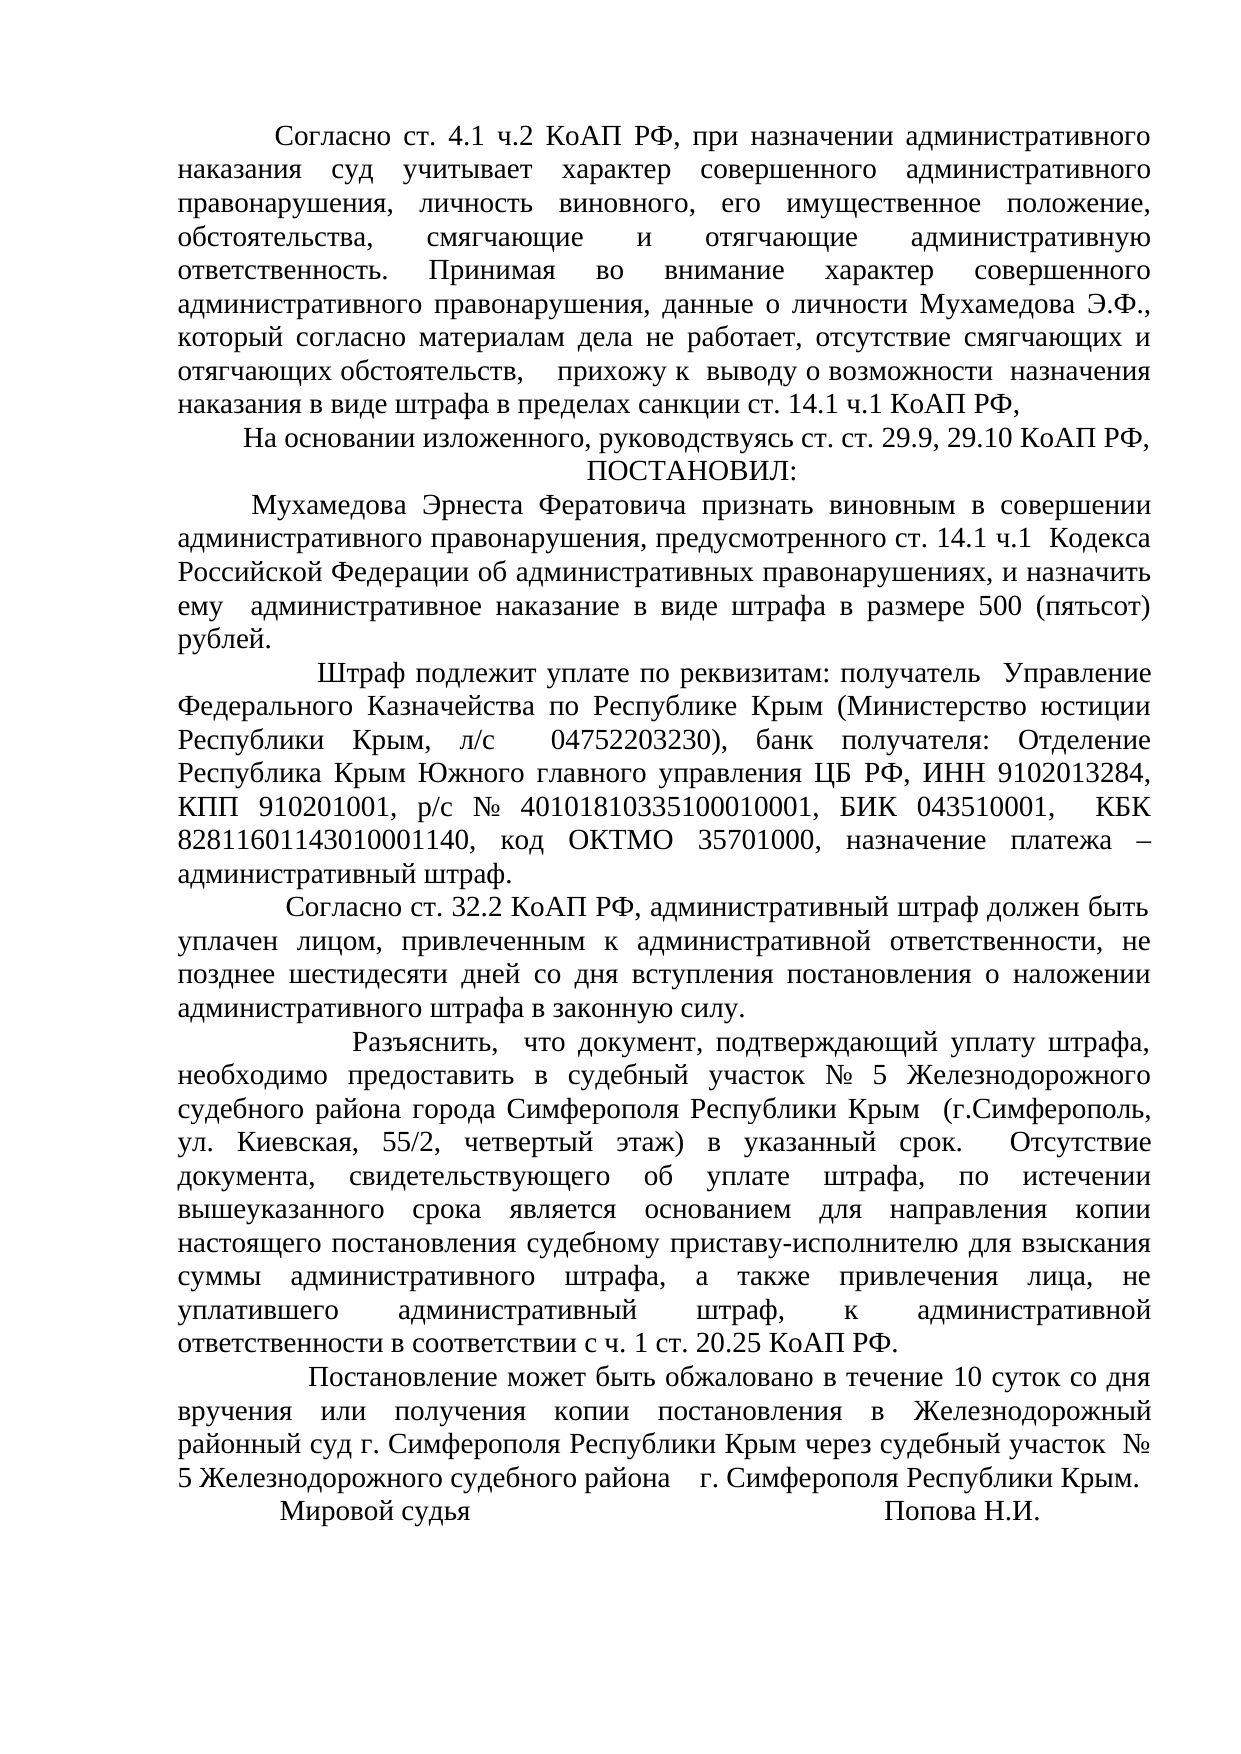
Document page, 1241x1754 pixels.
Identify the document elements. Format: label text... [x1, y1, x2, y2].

text Разъяснить, что документ, подтверждающий уплату штрафа, необходимо предоставить в судебный участок № 5 Железнодорожного судебного района города Симферополя Республики Крым (г.Симферополь, ул. Киевская, 55/2, четвертый этаж) в указанный срок. Отсутствие документа, свидетельствующего об уплате штрафа, по истечении вышеуказанного срока является основанием для направления копии настоящего постановления судебному приставу-исполнителю для взыскания суммы административного штрафа, а также привлечения лица, не уплатившего административный штраф, к административной ответственности в соответствии с ч. 1 ст. 20.25 КоАП РФ. [177, 1024, 1152, 1124]
text Мировой судья Попова Н.И. [177, 1493, 1152, 1527]
text Разъяснить, что документ, подтверждающий уплату штрафа, необходимо предоставить в судебный участок № 5 Железнодорожного судебного района города Симферополя Республики Крым (г.Симферополь, ул. Киевская, 55/2, четвертый этаж) в указанный срок. Отсутствие документа, свидетельствующего об уплате штрафа, по истечении вышеуказанного срока является основанием для направления копии настоящего постановления судебному приставу-исполнителю для взыскания суммы административного штрафа, а также привлечения лица, не уплатившего административный штраф, к административной ответственности в соответствии с ч. 1 ст. 20.25 КоАП РФ. [177, 1124, 1152, 1359]
text Согласно ст. 4.1 ч.2 КоАП РФ, при назначении административного наказания суд учитывает характер совершенного административного правонарушения, личность виновного, его имущественное положение, обстоятельства, смягчающие и отягчающие административную ответственность. Принимая во внимание характер совершенного административного правонарушения, данные о личности Мухамедова Э.Ф., который согласно материалам дела не работает, отсутствие смягчающих и отягчающих обстоятельств, прихожу к выводу о возможности назначения наказания в виде штрафа в пределах санкции ст. 14.1 ч.1 КоАП РФ, [177, 118, 1152, 420]
text Согласно ст. 32.2 КоАП РФ, административный штраф должен быть уплачен лицом, привлеченным к административной ответственности, не позднее шестидесяти дней со дня вступления постановления о наложении административного штрафа в законную силу. [177, 889, 1152, 1024]
text Штраф подлежит уплате по реквизитам: получатель Управление Федерального Казначейства по Республике Крым (Министерство юстиции Республики Крым, л/с 04752203230), банк получателя: Отделение Республика Крым Южного главного управления ЦБ РФ, ИНН 9102013284, КПП 910201001, р/с № 40101810335100010001, БИК 043510001, КБК 82811601143010001140, код ОКТМО 35701000, назначение платежа – административный штраф. [177, 655, 1152, 889]
text ПОСТАНОВИЛ: [177, 453, 1152, 487]
text Постановление может быть обжаловано в течение 10 суток со дня вручения или получения копии постановления в Железнодорожный районный суд г. Симферополя Республики Крым через судебный участок № 5 Железнодорожного судебного района г. Симферополя Республики Крым. [177, 1359, 1152, 1493]
text На основании изложенного, руководствуясь ст. ст. 29.9, 29.10 КоАП РФ, [177, 420, 1152, 453]
text Мухамедова Эрнеста Фератовича признать виновным в совершении административного правонарушения, предусмотренного ст. 14.1 ч.1 Кодекса Российской Федерации об административных правонарушениях, и назначить ему административное наказание в виде штрафа в размере 500 (пятьсот) рублей. [177, 487, 1152, 655]
